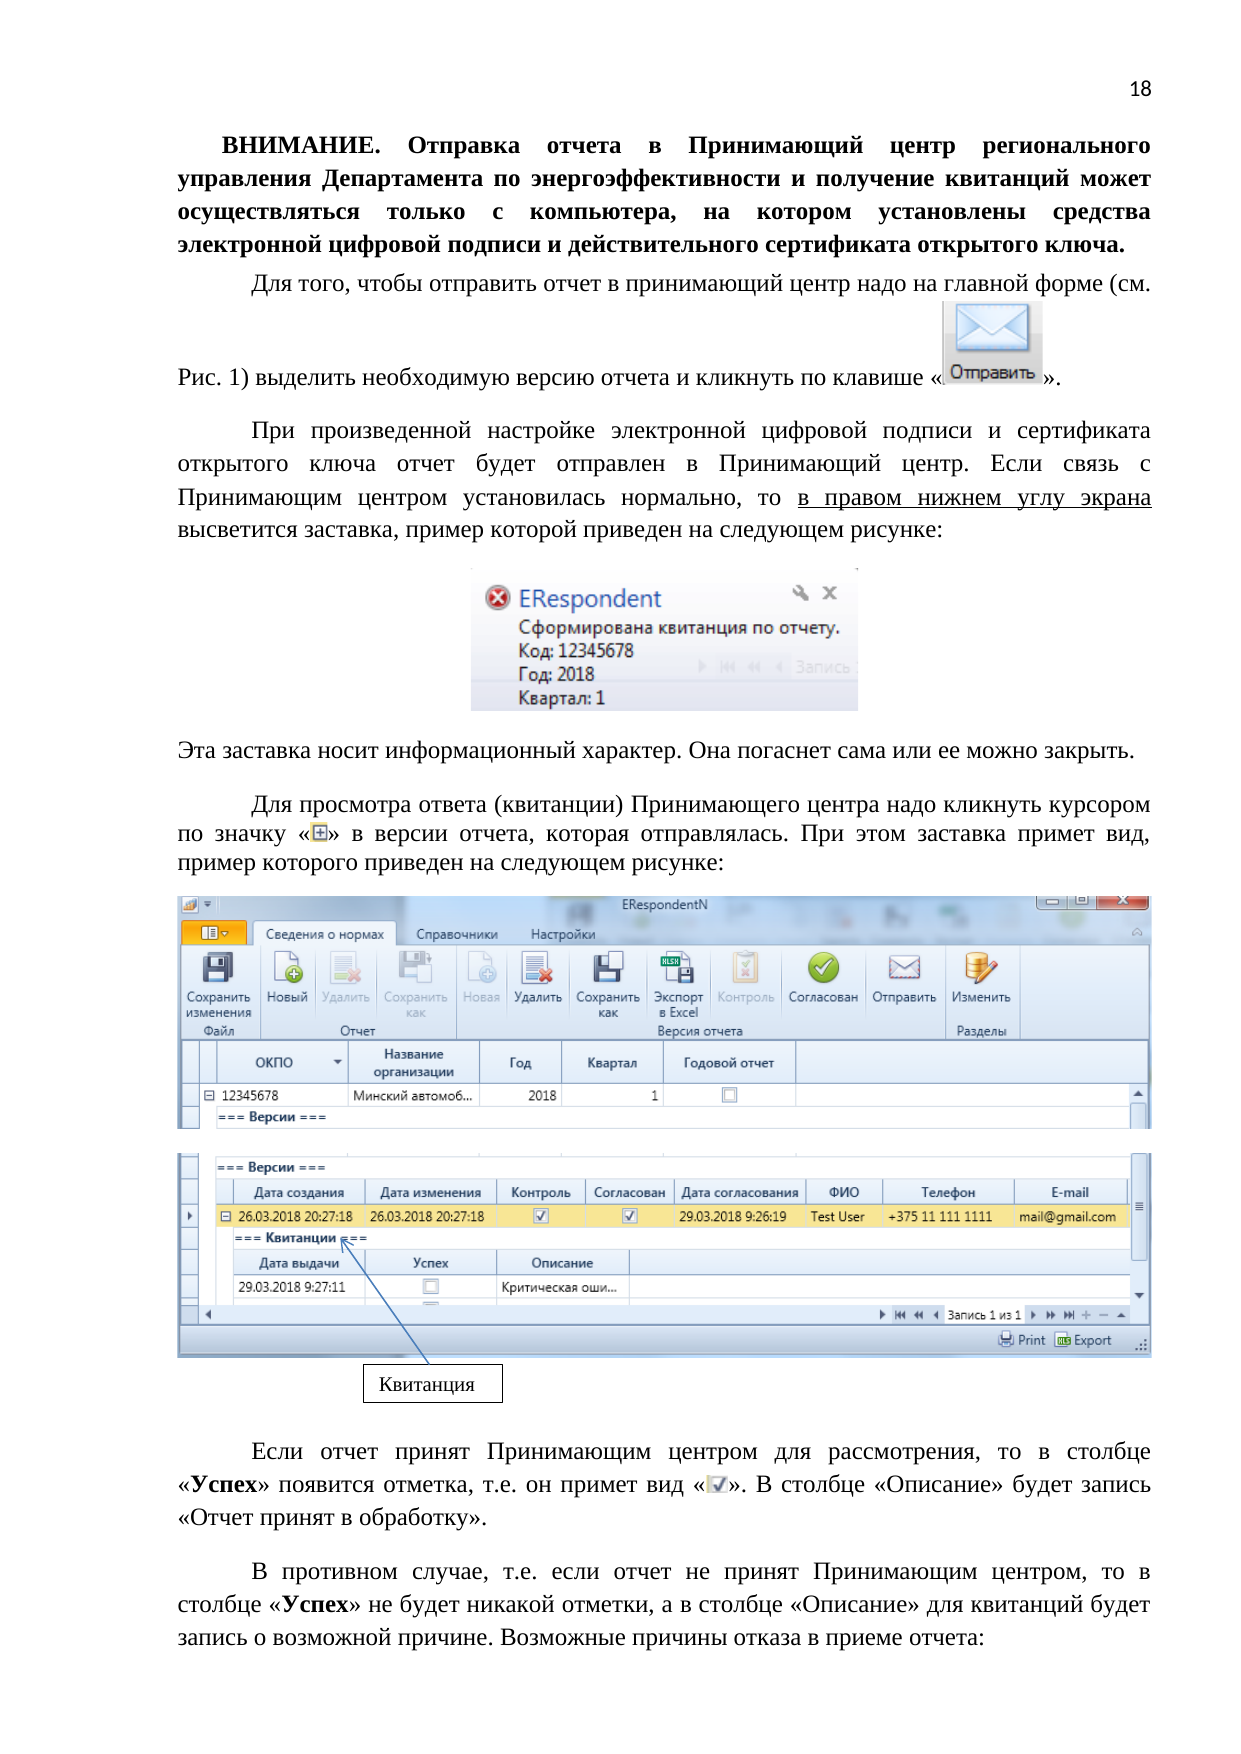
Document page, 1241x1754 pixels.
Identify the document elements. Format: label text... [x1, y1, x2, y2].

text ВНИМАНИЕ. Отправка отчета в Принимающий центр регионального управления Департамента по энергоэффективности и получение квитанций может осуществляться только с компьютера, на котором установлены средства электронной цифровой подписи и действительного сертификата открытого ключа. [177, 130, 1152, 258]
text Эта заставка носит информационный характер. Она погаснет сама или ее можно закрыть. [177, 736, 1152, 764]
picture [942, 301, 1043, 385]
text Для того, чтобы отправить отчет в принимающий центр надо на главной форме (см. Рис. 1) выделить необходимую версию отчета и кликнуть по клавише «». [177, 268, 1152, 390]
picture [177, 896, 1152, 1129]
text При произведенной настройке электронной цифровой подписи и сертификата открытого ключа отчет будет отправлен в Принимающий центр. Если связь с Принимающим центром установилась нормально, то в правом нижнем углу экрана высветится заставка, пример которой приведен на следующем рисунке: [177, 416, 1152, 543]
text В противном случае, т.е. если отчет не принят Принимающим центром, то в столбце «Успех» не будет никакой отметки, а в столбце «Описание» для квитанций будет запись о возможной причине. Возможные причины отказа в приеме отчета: [177, 1556, 1152, 1651]
picture [706, 1475, 728, 1493]
picture [177, 1153, 1152, 1358]
text Для просмотра ответа (квитанции) Принимающего центра надо кликнуть курсором по значку «» в версии отчета, которая отправлялась. При этом заставка примет вид, пример которого приведен на следующем рисунке: [177, 789, 1152, 876]
text Если отчет принят Принимающим центром для рассмотрения, то в столбце «Успех» появится отметка, т.е. он примет вид «». В столбце «Описание» будет запись «Отчет принят в обработку». [177, 1436, 1152, 1531]
picture [470, 568, 859, 711]
picture [310, 822, 328, 842]
